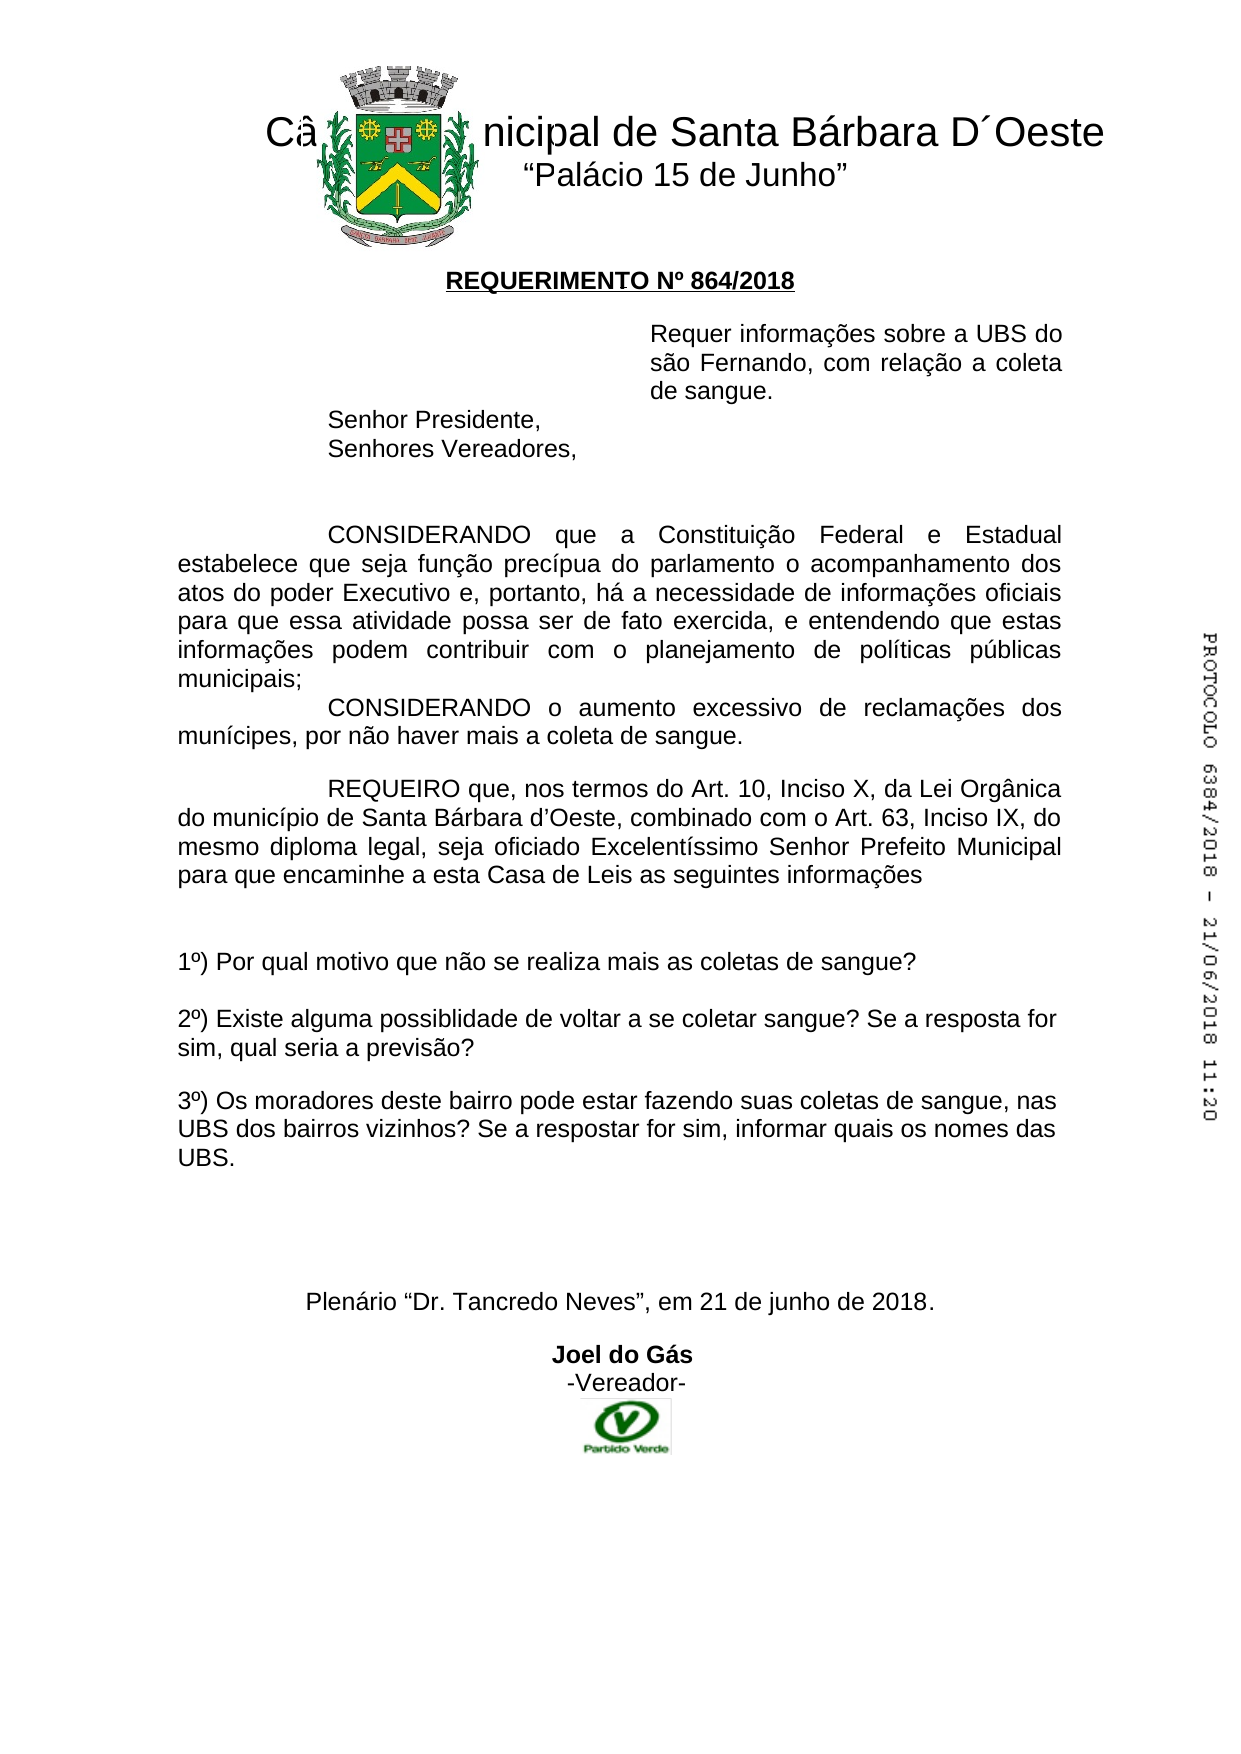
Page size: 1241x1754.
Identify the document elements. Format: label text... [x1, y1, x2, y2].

text 2º) Existe alguma possiblidade de voltar a se coletar sangue? Se a resposta for sim, qual seria a previsão? [177, 1004, 1063, 1062]
picture [580, 1397, 673, 1455]
text 3º) Os moradores deste bairro pode estar fazendo suas coletas de sangue, nas UBS dos bairros vizinhos? Se a respostar for sim, informar quais os nomes das UBS. [177, 1086, 1063, 1172]
text Senhores Vereadores, [177, 434, 1063, 462]
text Requer informações sobre a UBS do são Fernando, com relação a coleta de sangue. [650, 319, 1063, 405]
text -Vereador- [177, 1368, 1063, 1397]
text CONSIDERANDO o aumento excessivo de reclamações dos munícipes, por não haver mais a coleta de sangue. [177, 692, 1063, 750]
picture [1177, 629, 1241, 1125]
text CONSIDERANDO que a Constituição Federal e Estadual estabelece que seja função precípua do parlamento o acompanhamento dos atos do poder Executivo e, portanto, há a necessidade de informações oficiais para que essa atividade possa ser de fato exercida, e entendendo que estas informações podem contribuir com o planejamento de políticas públicas municipais; [177, 520, 1063, 692]
text 1º) Por qual motivo que não se realiza mais as coletas de sangue? [177, 947, 1063, 975]
text Plenário “Dr. Tancredo Neves”, em 21 de junho de 2018. [177, 1287, 1063, 1316]
text Senhor Presidente, [177, 405, 1063, 434]
title REQUERIMENTO Nº 864/2018 [177, 266, 1063, 294]
picture [316, 66, 486, 254]
text REQUEIRO que, nos termos do Art. 10, Inciso X, da Lei Orgânica do município de Santa Bárbara d’Oeste, combinado com o Art. 63, Inciso IX, do mesmo diploma legal, seja oficiado Excelentíssimo Senhor Prefeito Municipal para que encaminhe a esta Casa de Leis as seguintes informações [177, 774, 1063, 889]
text Joel do Gás [177, 1340, 1063, 1368]
